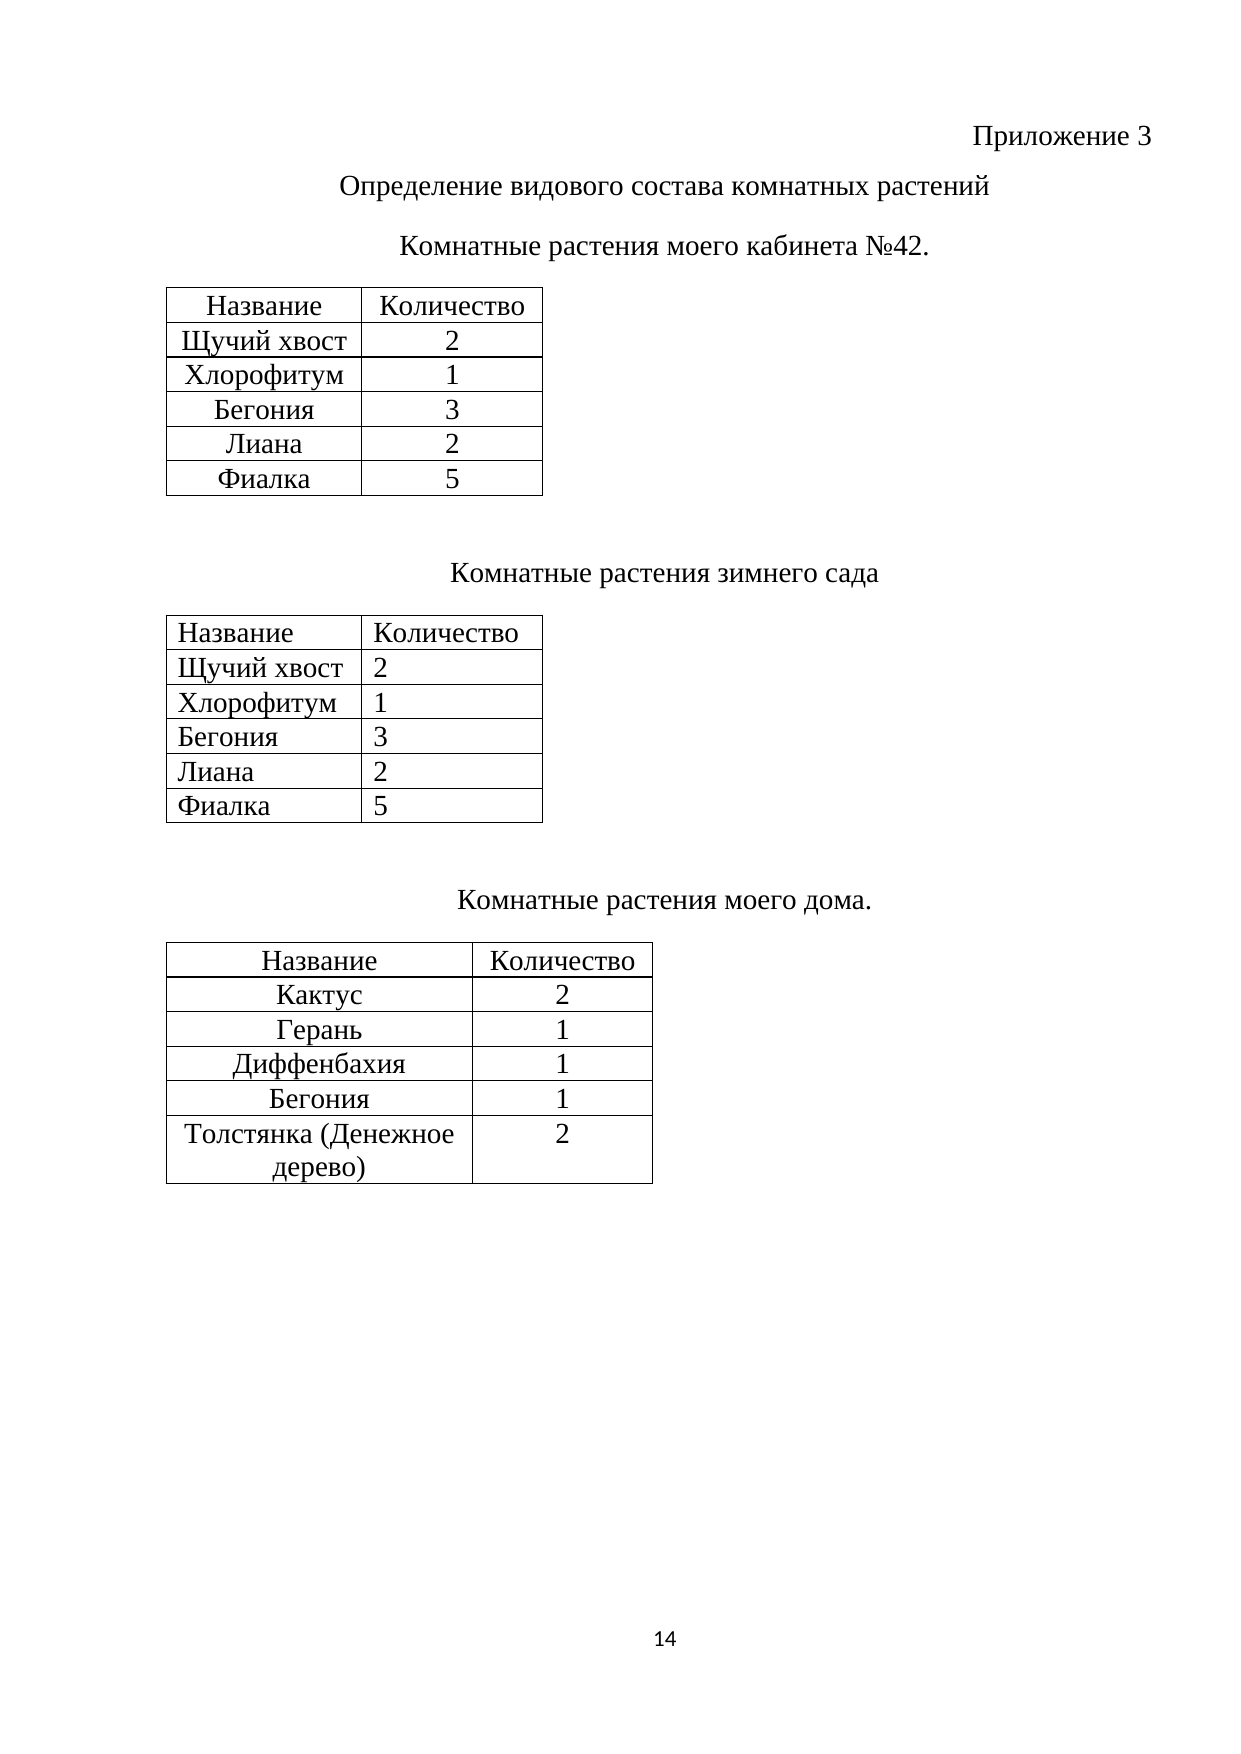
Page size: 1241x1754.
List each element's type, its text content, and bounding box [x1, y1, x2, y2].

table_cell 3 [362, 392, 542, 426]
table_cell Фиалка [167, 461, 361, 495]
table_cell 1 [473, 1081, 652, 1115]
table_cell 1 [473, 1012, 652, 1046]
table_cell Хлорофитум [167, 685, 361, 718]
table_cell 5 [362, 789, 542, 822]
table_cell Хлорофитум [167, 358, 361, 391]
table_cell 2 [473, 978, 652, 1011]
table_cell 2 [362, 650, 542, 684]
table_cell Герань [167, 1012, 472, 1046]
table_cell 2 [473, 1116, 652, 1183]
table_cell Щучий хвост [167, 323, 361, 356]
table_cell Лиана [167, 754, 361, 787]
table_cell Бегония [167, 1081, 472, 1115]
table_cell Лиана [167, 427, 361, 460]
table_cell 1 [362, 685, 542, 718]
table_header Название [167, 288, 361, 322]
table_cell 2 [362, 323, 542, 356]
table_cell Диффенбахия [167, 1047, 472, 1080]
text Комнатные растения моего кабинета №42. [177, 228, 1152, 261]
table_header Количество [362, 616, 542, 649]
table_cell 3 [362, 719, 542, 753]
text Приложение 3 [177, 118, 1152, 152]
text Определение видового состава комнатных растений [177, 168, 1152, 202]
table_cell 2 [362, 754, 542, 787]
table_header Название [167, 943, 472, 976]
table_header Количество [362, 288, 542, 322]
table_cell 2 [362, 427, 542, 460]
table_cell Кактус [167, 978, 472, 1011]
table_cell Толстянка (Денежное дерево) [167, 1116, 472, 1183]
text Комнатные растения моего дома. [177, 882, 1152, 916]
text Комнатные растения зимнего сада [177, 555, 1152, 589]
table_cell Щучий хвост [167, 650, 361, 684]
table_cell Бегония [167, 392, 361, 426]
table_cell Фиалка [167, 789, 361, 822]
table_cell 1 [362, 358, 542, 391]
table_header Количество [473, 943, 652, 976]
table_header Название [167, 616, 361, 649]
table_cell 5 [362, 461, 542, 495]
table_cell Бегония [167, 719, 361, 753]
table_cell 1 [473, 1047, 652, 1080]
